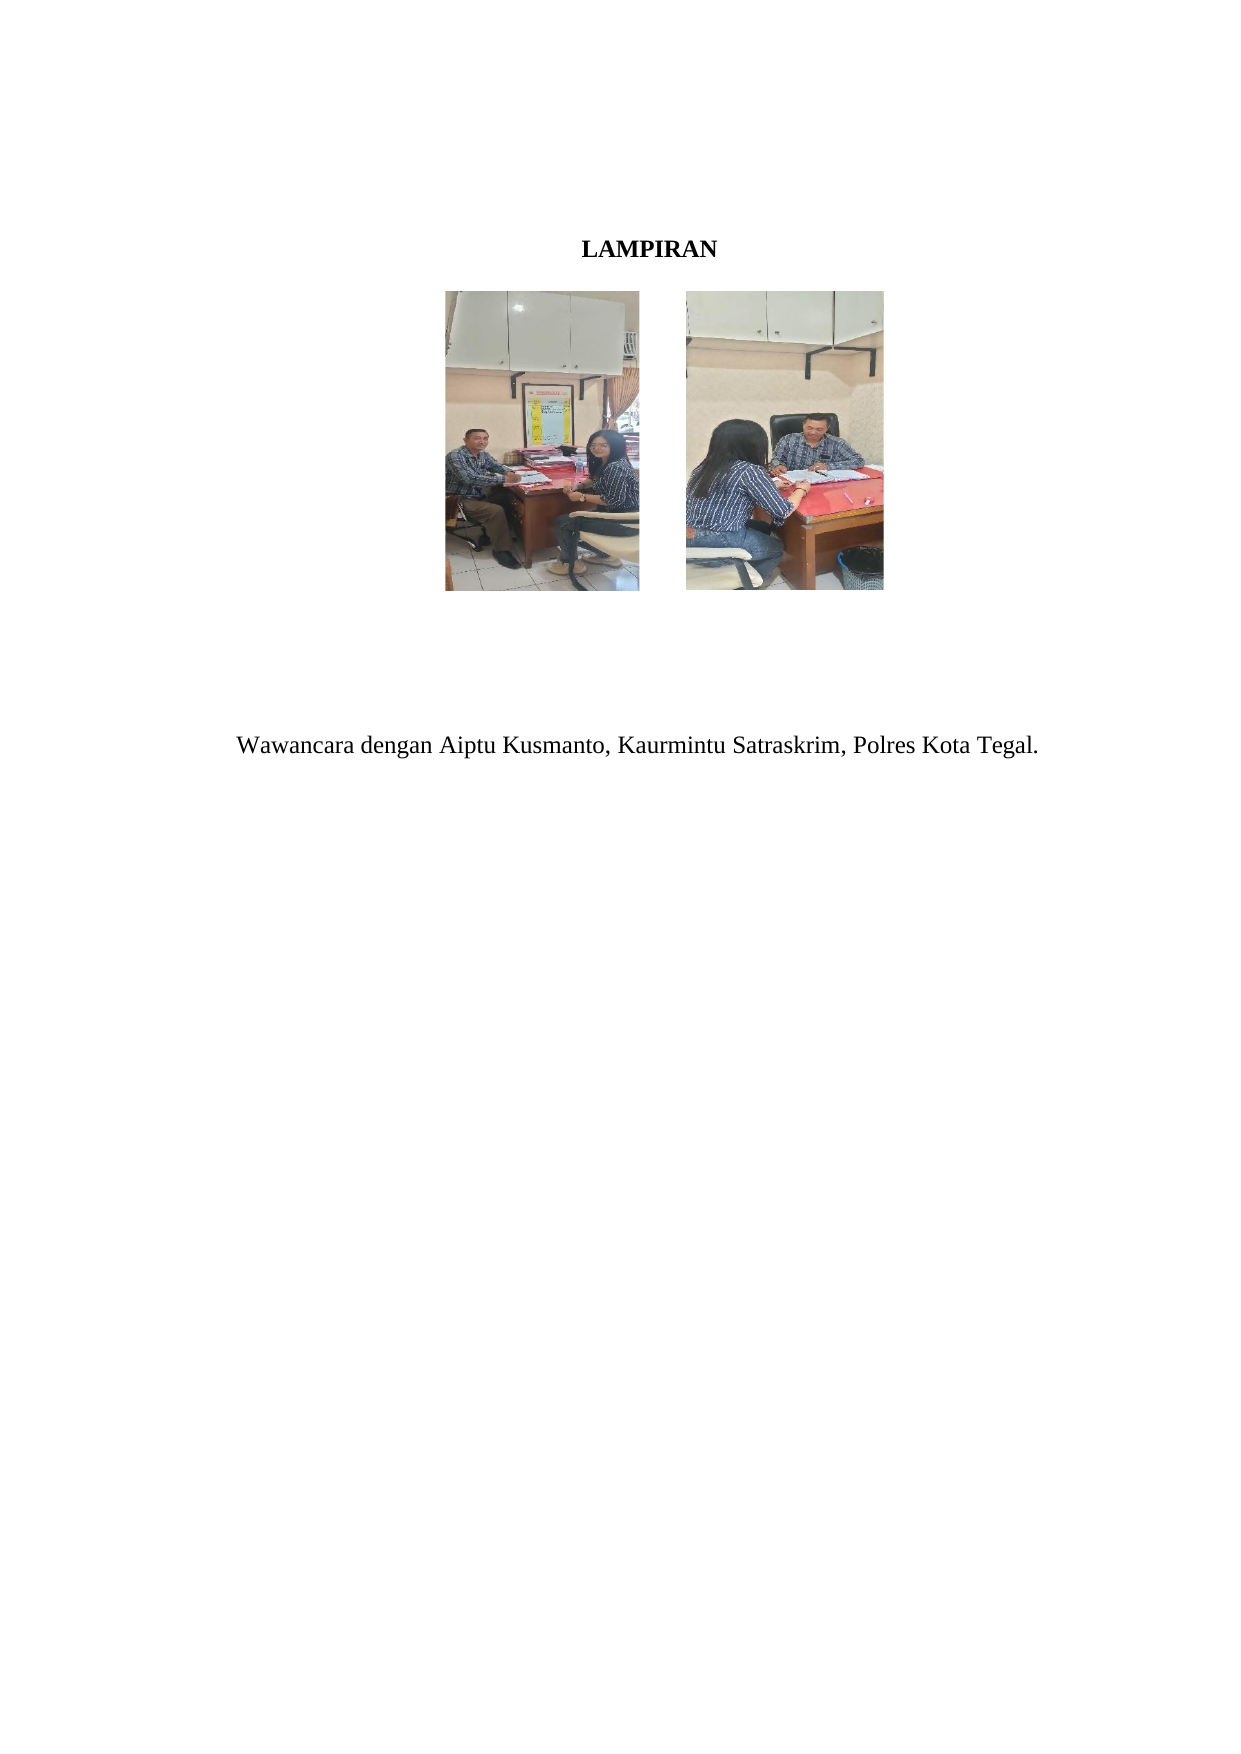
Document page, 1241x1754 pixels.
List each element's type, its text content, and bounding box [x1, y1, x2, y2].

picture [686, 291, 884, 590]
picture [445, 291, 640, 591]
text Wawancara dengan Aiptu Kusmanto, Kaurmintu Satraskrim, Polres Kota Tegal. [236, 730, 1093, 758]
subtitle LAMPIRAN [207, 234, 1092, 263]
